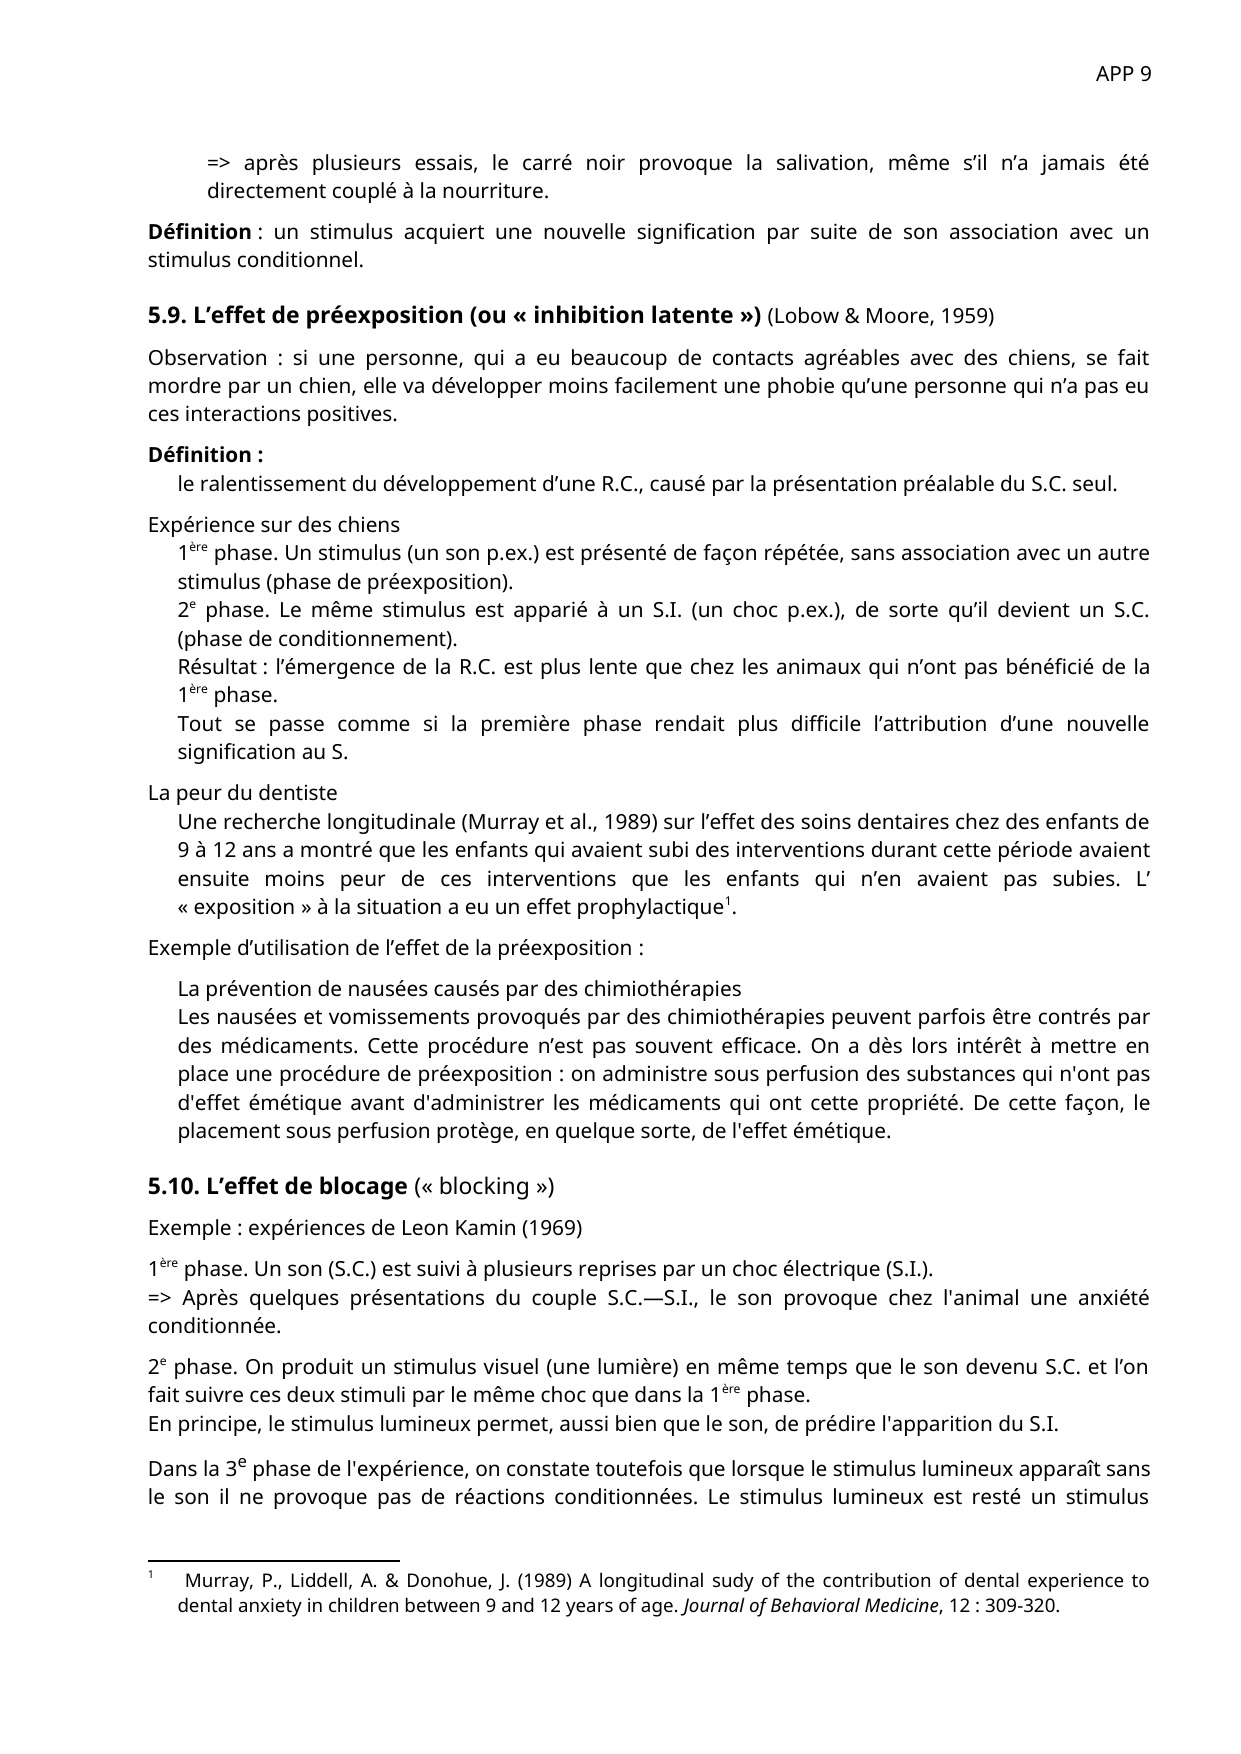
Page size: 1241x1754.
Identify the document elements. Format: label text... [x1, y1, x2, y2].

text Une recherche longitudinale (Murray et al., 1989) sur l’effet des soins dentaires chez des enfants de 9 à 12 ans a montré que les enfants qui avaient subi des interventions durant cette période avaient ensuite moins peur de ces interventions que les enfants qui n’en avaient pas subies. L’ « exposition » à la situation a eu un effet prophylactique. [177, 807, 1152, 921]
text Tout se passe comme si la première phase rendait plus difficile l’attribution d’une nouvelle signification au S. [177, 709, 1152, 766]
subtitle 5.9. L’effet de préexposition (ou « inhibition latente ») (Lobow & Moore, 1959) [148, 299, 1152, 330]
text => Après quelques présentations du couple S.C.—S.I., le son provoque chez l'animal une anxiété conditionnée. [148, 1283, 1152, 1339]
text Exemple d’utilisation de l’effet de la préexposition : [148, 933, 1152, 961]
text La prévention de nausées causés par des chimiothérapies [177, 974, 1152, 1002]
text 2e phase. On produit un stimulus visuel (une lumière) en même temps que le son devenu S.C. et l’on fait suivre ces deux stimuli par le même choc que dans la 1ère phase. [148, 1352, 1152, 1409]
text En principe, le stimulus lumineux permet, aussi bien que le son, de prédire l'apparition du S.I. [148, 1409, 1152, 1437]
text Définition : un stimulus acquiert une nouvelle signification par suite de son association avec un stimulus conditionnel. [148, 217, 1152, 274]
text Observation : si une personne, qui a eu beaucoup de contacts agréables avec des chiens, se fait mordre par un chien, elle va développer moins facilement une phobie qu’une personne qui n’a pas eu ces interactions positives. [148, 343, 1152, 428]
text le ralentissement du développement d’une R.C., causé par la présentation préalable du S.C. seul. [177, 469, 1152, 497]
text Exemple : expériences de Leon Kamin (1969) [148, 1213, 1152, 1242]
text Résultat : l’émergence de la R.C. est plus lente que chez les animaux qui n’ont pas bénéficié de la 1ère phase. [177, 652, 1152, 709]
text Les nausées et vomissements provoqués par des chimiothérapies peuvent parfois être contrés par des médicaments. Cette procédure n’est pas souvent efficace. On a dès lors intérêt à mettre en place une procédure de préexposition : on administre sous perfusion des substances qui n'ont pas d'effet émétique avant d'administrer les médicaments qui ont cette propriété. De cette façon, le placement sous perfusion protège, en quelque sorte, de l'effet émétique. [177, 1002, 1152, 1144]
text 1ère phase. Un stimulus (un son p.ex.) est présenté de façon répétée, sans association avec un autre stimulus (phase de préexposition). [177, 538, 1152, 595]
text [148, 1450, 1152, 1511]
text 1ère phase. Un son (S.C.) est suivi à plusieurs reprises par un choc électrique (S.I.). [148, 1254, 1152, 1283]
text Expérience sur des chiens [148, 510, 1152, 538]
text Définition : [148, 441, 1152, 469]
text => après plusieurs essais, le carré noir provoque la salivation, même s’il n’a jamais été directement couplé à la nourriture. [207, 148, 1152, 204]
subtitle 5.10. L’effet de blocage (« blocking ») [148, 1169, 1152, 1201]
text La peur du dentiste [148, 778, 1152, 807]
text 2e phase. Le même stimulus est apparié à un S.I. (un choc p.ex.), de sorte qu’il devient un S.C. (phase de conditionnement). [177, 595, 1152, 652]
